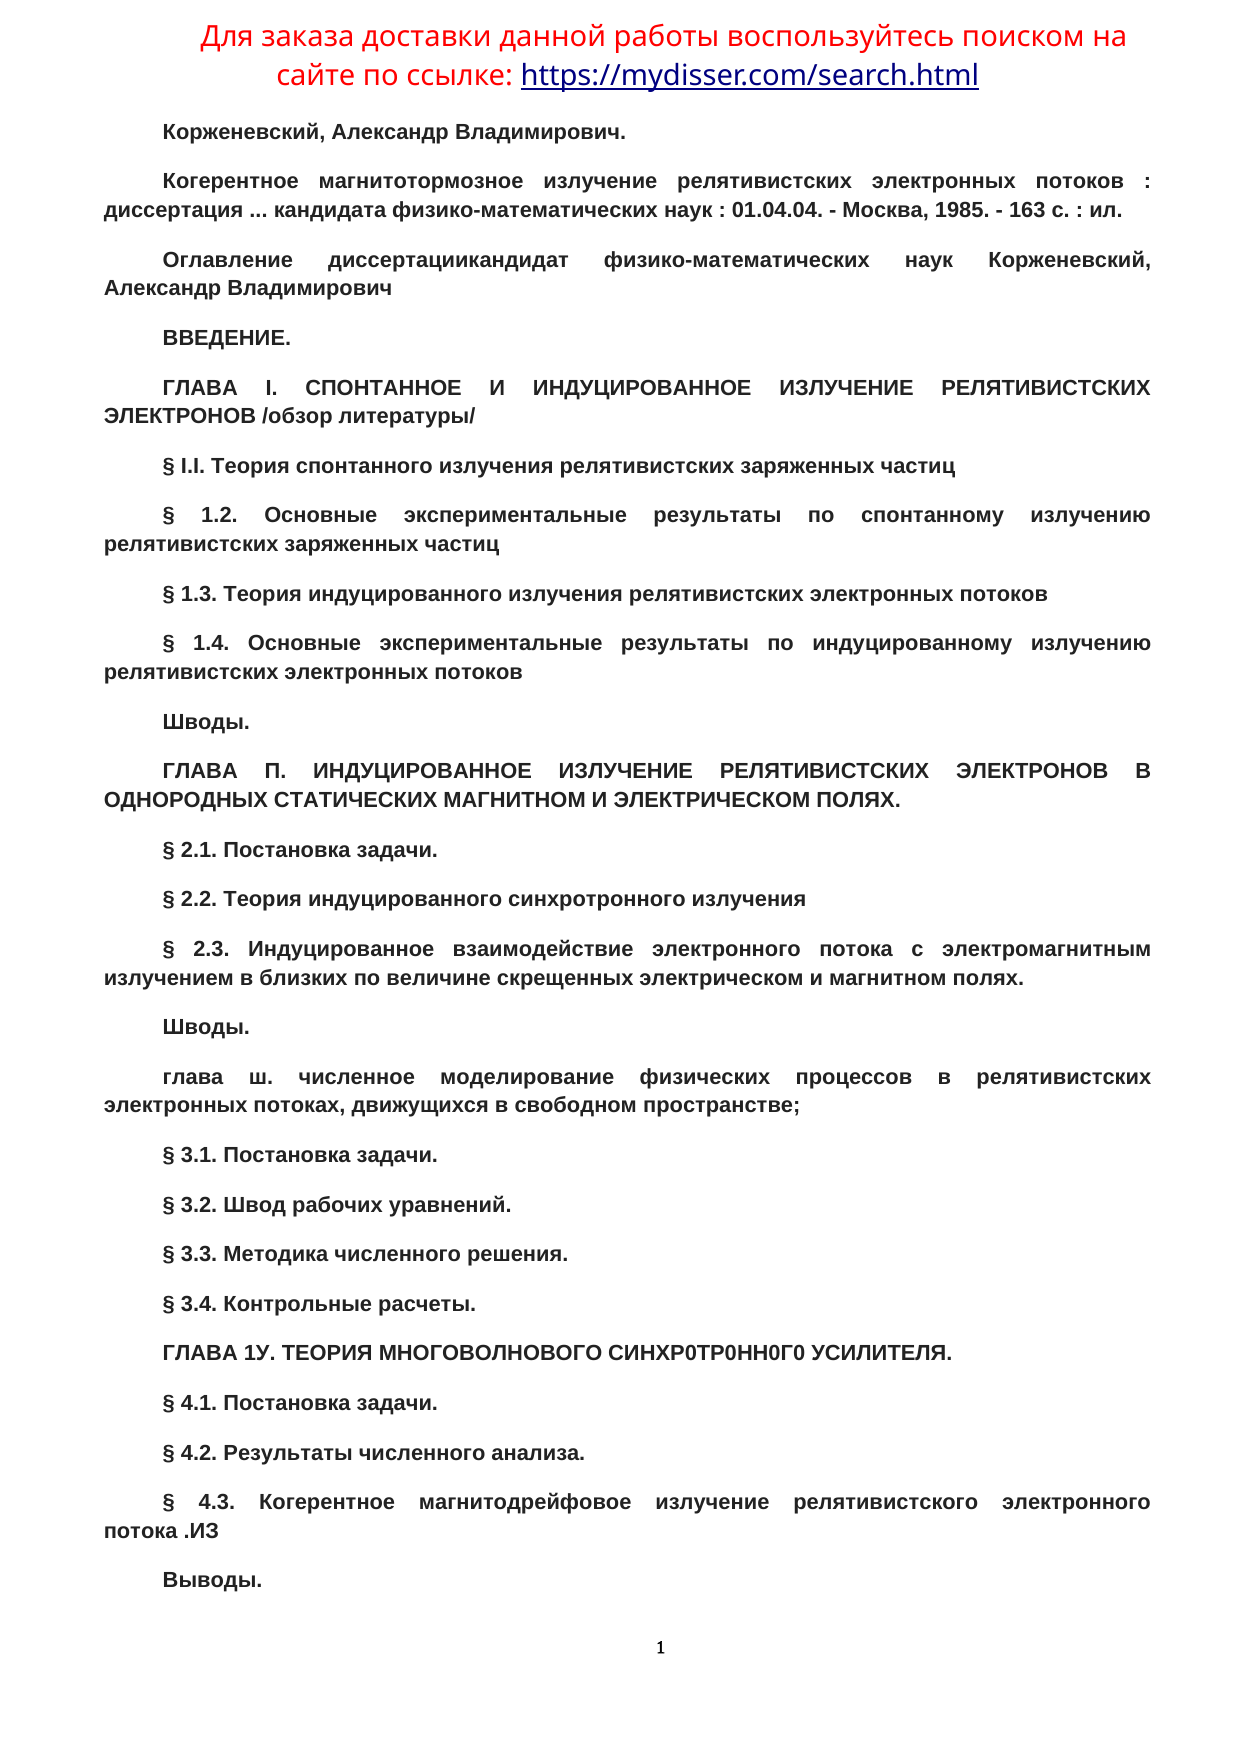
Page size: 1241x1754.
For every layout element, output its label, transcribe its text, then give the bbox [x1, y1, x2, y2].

text § 3.2. Швод рабочих уравнений. [103, 1188, 1152, 1217]
text § 2.3. Индуцированное взаимодействие электронного потока с электромагнитным излучением в близких по величине скрещенных электрическом и магнитном полях. [103, 932, 1152, 989]
text § 2.1. Постановка задачи. [103, 833, 1152, 862]
text § 2.2. Теория индуцированного синхротронного излучения [103, 882, 1152, 911]
text Шводы. [103, 705, 1152, 734]
text ГЛАВА П. ИНДУЦИРОВАННОЕ ИЗЛУЧЕНИЕ РЕЛЯТИВИСТСКИХ ЭЛЕКТРОНОВ В ОДНОРОДНЫХ СТАТИЧЕСКИХ МАГНИТНОМ И ЭЛЕКТРИЧЕСКОМ ПОЛЯХ. [103, 754, 1152, 812]
text § 4.1. Постановка задачи. [103, 1386, 1152, 1415]
text Выводы. [103, 1564, 1152, 1592]
text Корженевский, Александр Владимирович. [103, 115, 1152, 144]
text ГЛАВА 1У. ТЕОРИЯ МНОГОВОЛНОВОГО СИНХР0ТР0НН0Г0 УСИЛИТЕЛЯ. [103, 1337, 1152, 1365]
text § I.I. Теория спонтанного излучения релятивистских заряженных частиц [103, 449, 1152, 478]
text глава ш. численное моделирование физических процессов в релятивистских электронных потоках, движущихся в свободном пространстве; [103, 1060, 1152, 1117]
text § 3.1. Постановка задачи. [103, 1138, 1152, 1167]
text § 4.2. Результаты численного анализа. [103, 1436, 1152, 1464]
text § 1.2. Основные экспериментальные результаты по спонтанному излучению релятивистских заряженных частиц [103, 499, 1152, 556]
text § 1.4. Основные экспериментальные результаты по индуцированному излучению релятивистских электронных потоков [103, 627, 1152, 684]
text § 3.3. Методика численного решения. [103, 1237, 1152, 1266]
text ГЛАВА I. СПОНТАННОЕ И ИНДУЦИРОВАННОЕ ИЗЛУЧЕНИЕ РЕЛЯТИВИСТСКИХ ЭЛЕКТРОНОВ /обзор литературы/ [103, 371, 1152, 428]
text Шводы. [103, 1010, 1152, 1039]
text ВВЕДЕНИЕ. [103, 321, 1152, 350]
text § 3.4. Контрольные расчеты. [103, 1287, 1152, 1316]
text Когерентное магнитотормозное излучение релятивистских электронных потоков : диссертация ... кандидата физико-математических наук : 01.04.04. - Москва, 1985. - 163 с. : ил. [103, 164, 1152, 222]
text § 1.3. Теория индуцированного излучения релятивистских электронных потоков [103, 577, 1152, 606]
text § 4.3. Когерентное магнитодрейфовое излучение релятивистского электронного потока .ИЗ [103, 1485, 1152, 1543]
text Оглавление диссертациикандидат физико-математических наук Корженевский, Александр Владимирович [103, 243, 1152, 300]
